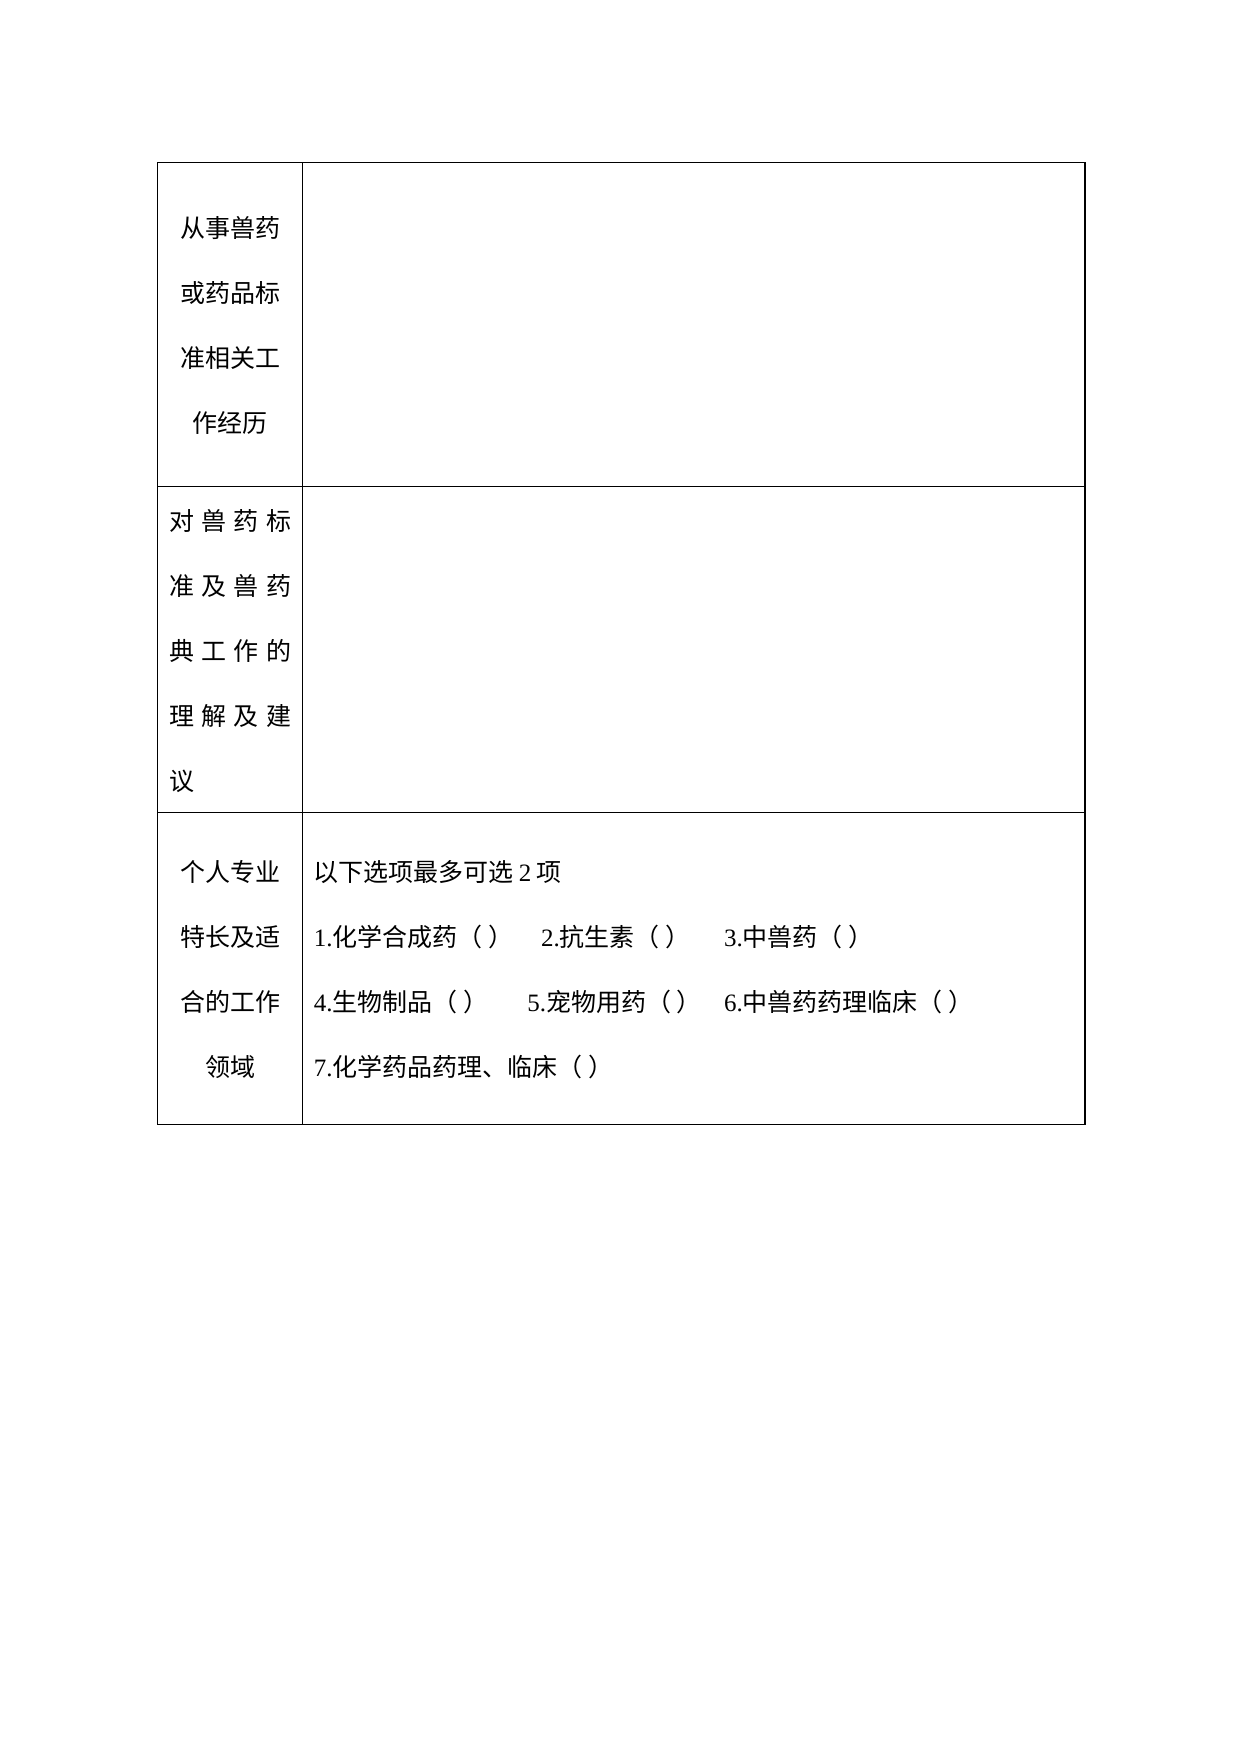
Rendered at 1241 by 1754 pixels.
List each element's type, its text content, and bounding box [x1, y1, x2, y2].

table_cell [303, 487, 1084, 812]
table_cell 对兽药标准及兽药典工作的理解及建议 [158, 487, 302, 812]
table_cell 以下选项最多可选2项 1.化学合成药（ ） 2.抗生素（ ） 3.中兽药（ ） 4.生物制品（ ） 5.宠物用药（ ） 6.中兽药药理临床（ ） 7.化学药品药理、临床（ ） [303, 813, 1084, 1124]
table_cell 从事兽药或药品标准相关工作经历 [158, 163, 302, 486]
table_cell 个人专业特长及适合的工作领域 [158, 813, 302, 1124]
table_cell [303, 163, 1084, 486]
